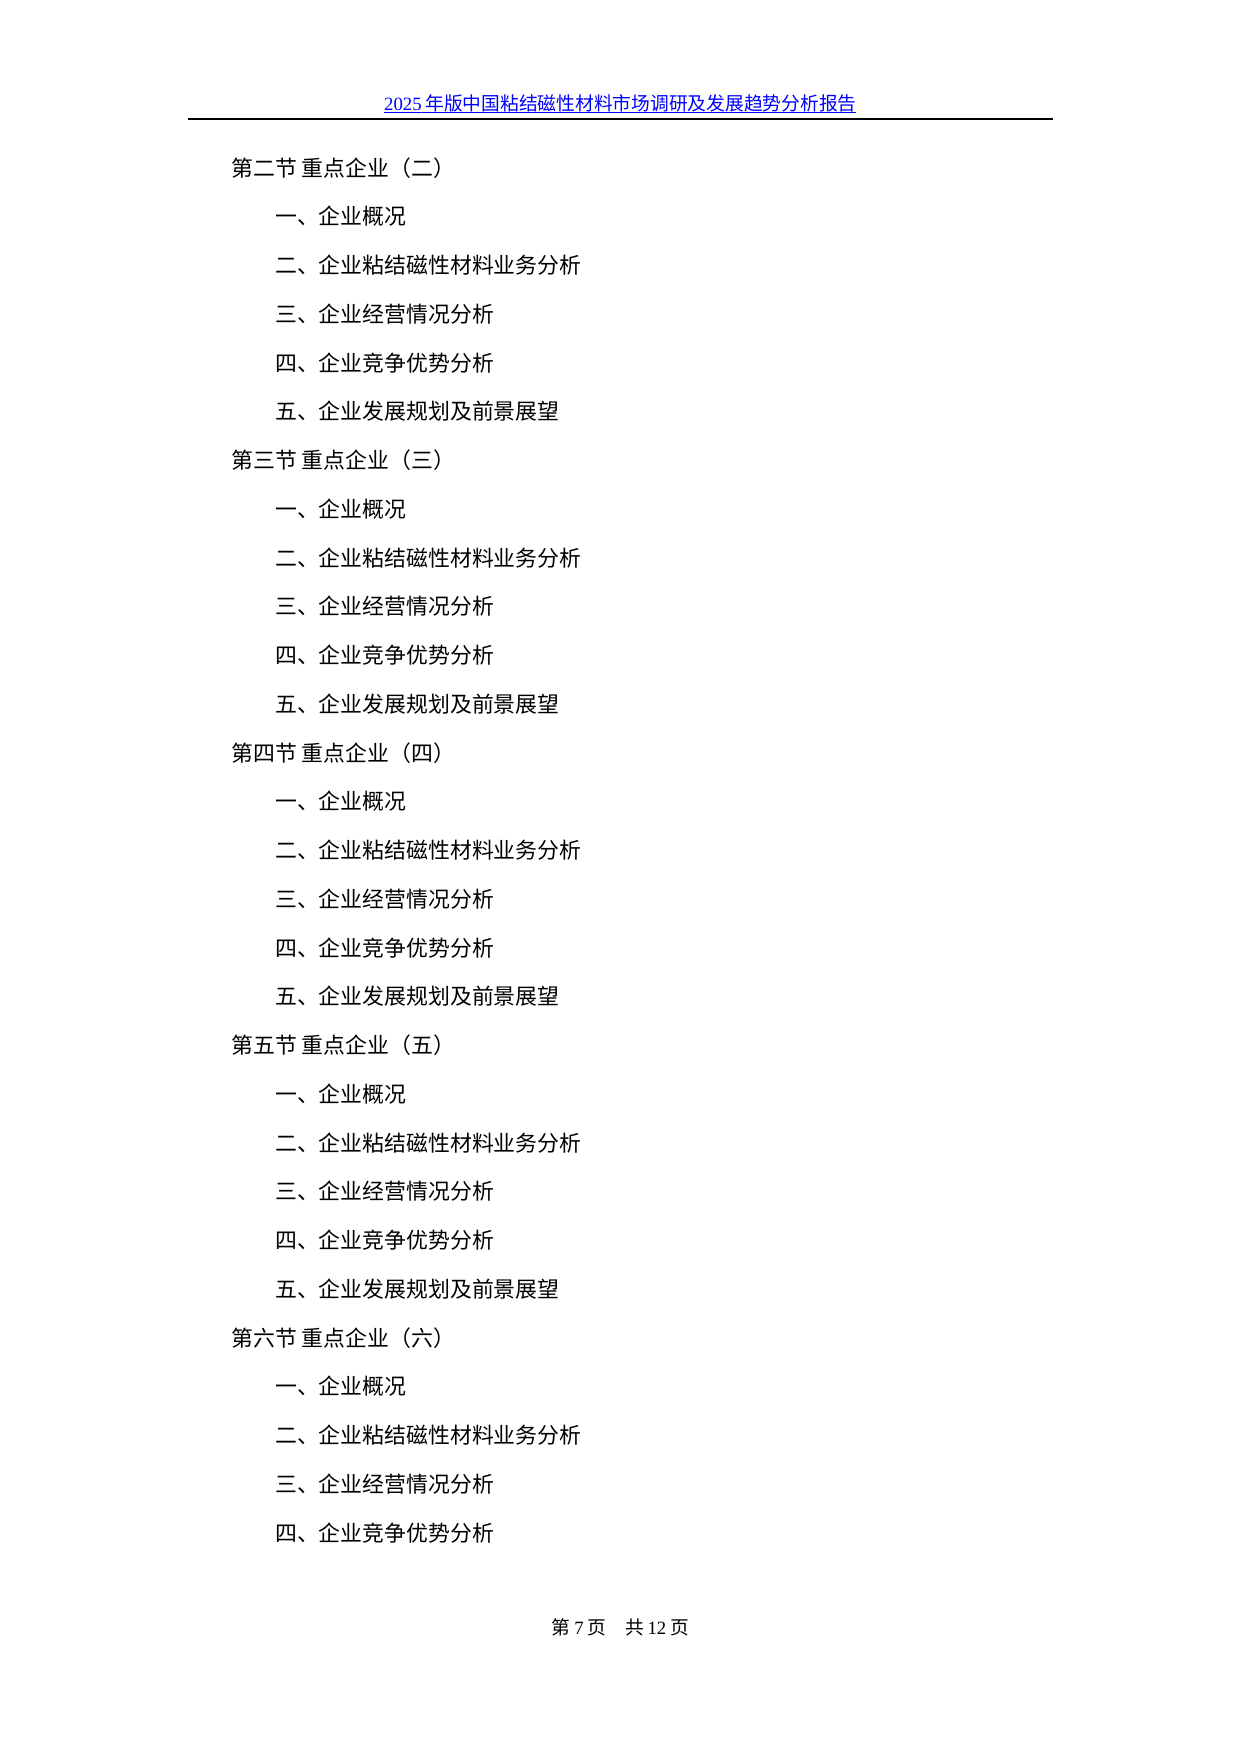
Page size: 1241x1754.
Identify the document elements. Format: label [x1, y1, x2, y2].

text [187, 150, 1053, 1548]
